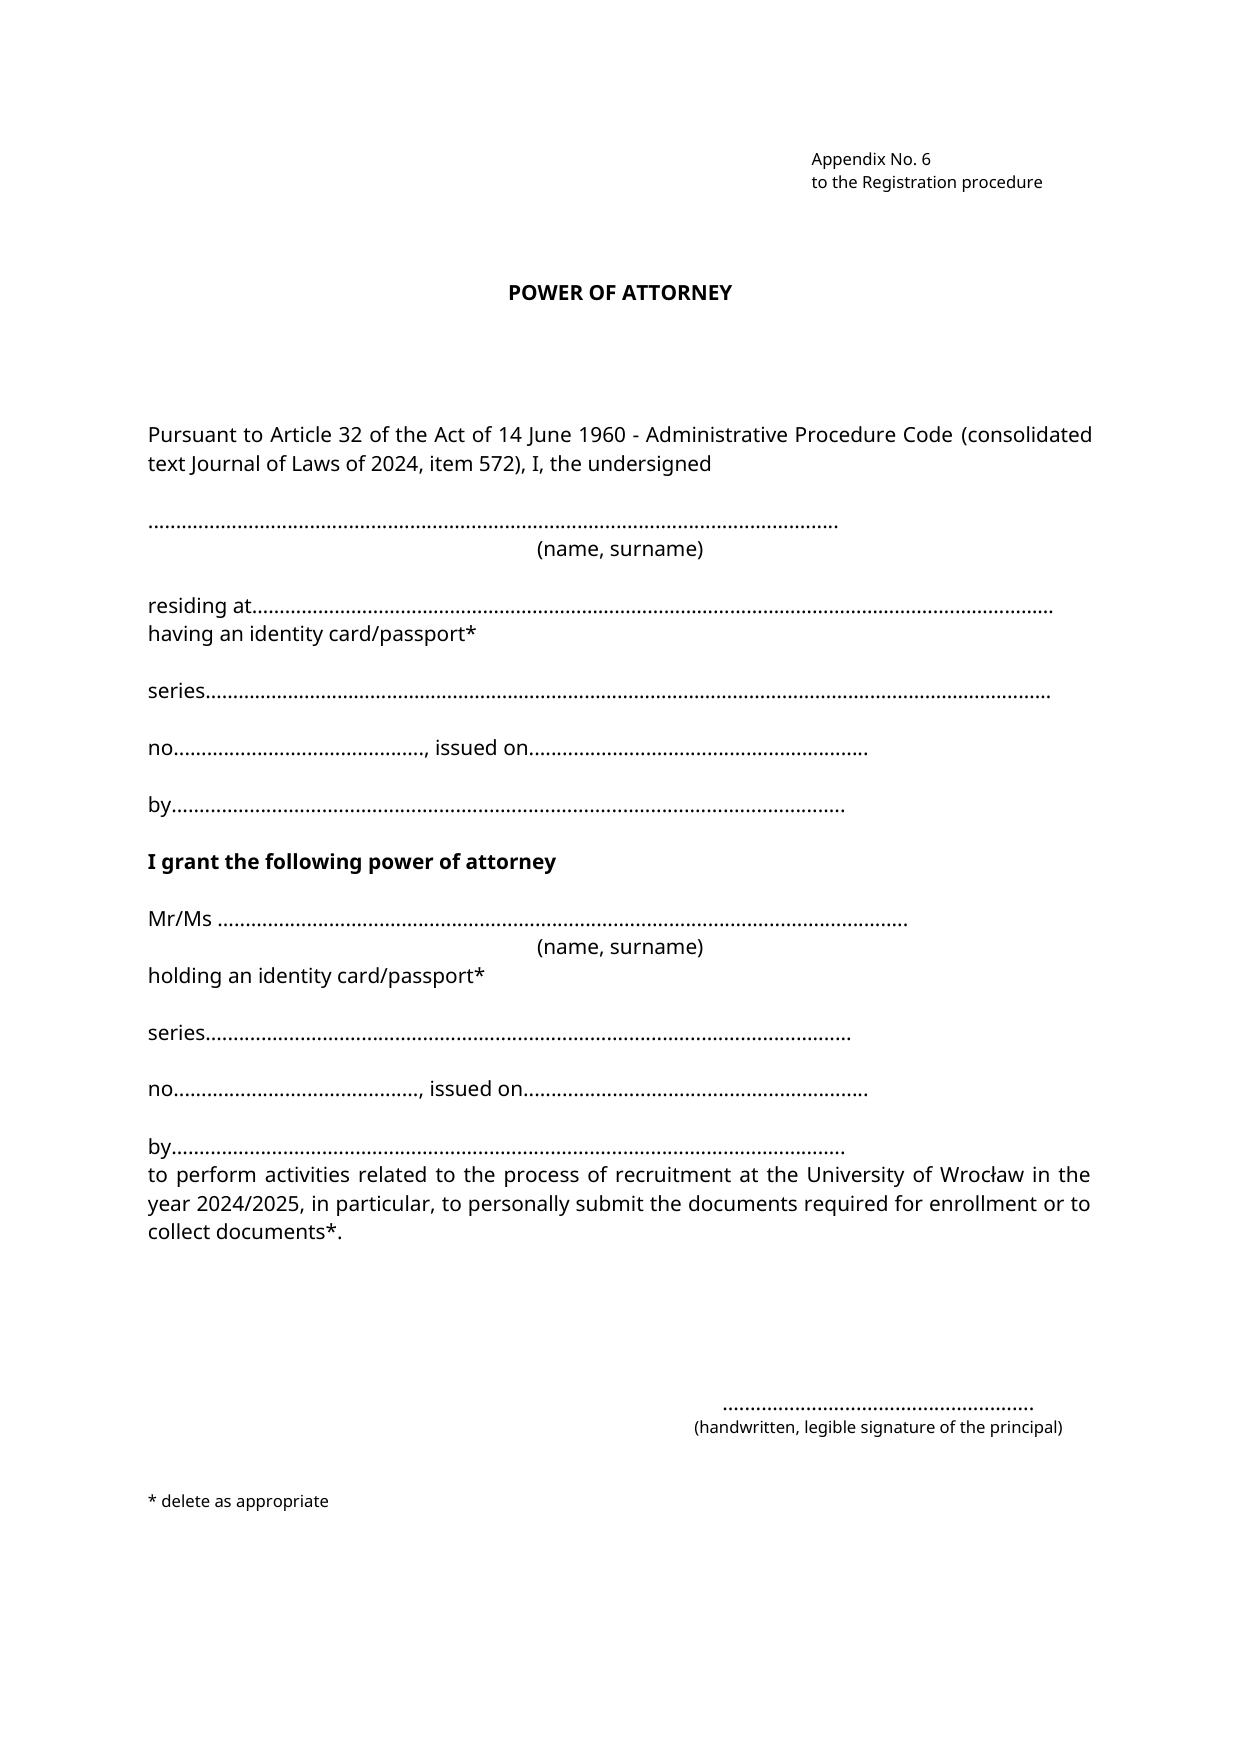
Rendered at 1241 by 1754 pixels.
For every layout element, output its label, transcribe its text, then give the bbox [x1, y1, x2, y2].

text * delete as appropriate [148, 1490, 1093, 1513]
text (name, surname) [148, 932, 1093, 961]
text POWER OF ATTORNEY [148, 278, 1093, 307]
text no............................................, issued on.............................................................. [148, 1074, 1093, 1103]
text Appendix No. 6 [811, 148, 1093, 170]
text residing at………………………………………………………………………………………………………….…….……………… [148, 591, 1093, 619]
text no............................................., issued on............................................................. [148, 733, 1093, 762]
text to perform activities related to the process of recruitment at the University of Wrocław in the year 2024/2025, in particular, to personally submit the documents required for enrollment or to collect documents*. [148, 1160, 1093, 1246]
text ............................................................................................................................ [148, 506, 1093, 534]
text by......................................................................................................................... [148, 1132, 1093, 1160]
text having an identity card/passport* [148, 619, 1093, 648]
text (handwritten, legible signature of the principal) [664, 1416, 1093, 1439]
text (name, surname) [148, 534, 1093, 563]
text by......................................................................................................................... [148, 790, 1093, 819]
text Pursuant to Article 32 of the Act of 14 June 1960 - Administrative Procedure Code (consolidated text Journal of Laws of 2024, item 572), I, the undersigned [148, 421, 1093, 477]
text I grant the following power of attorney [148, 847, 1093, 876]
text to the Registration procedure [811, 170, 1093, 193]
text series…………………………………………………………………………………………………………..……………………..…… [148, 676, 1093, 705]
text series.................................................................................................................... [148, 1018, 1093, 1046]
text Mr/Ms ............................................................................................................................ [148, 904, 1093, 932]
text ........................................................ [664, 1388, 1093, 1416]
text holding an identity card/passport* [148, 961, 1093, 989]
